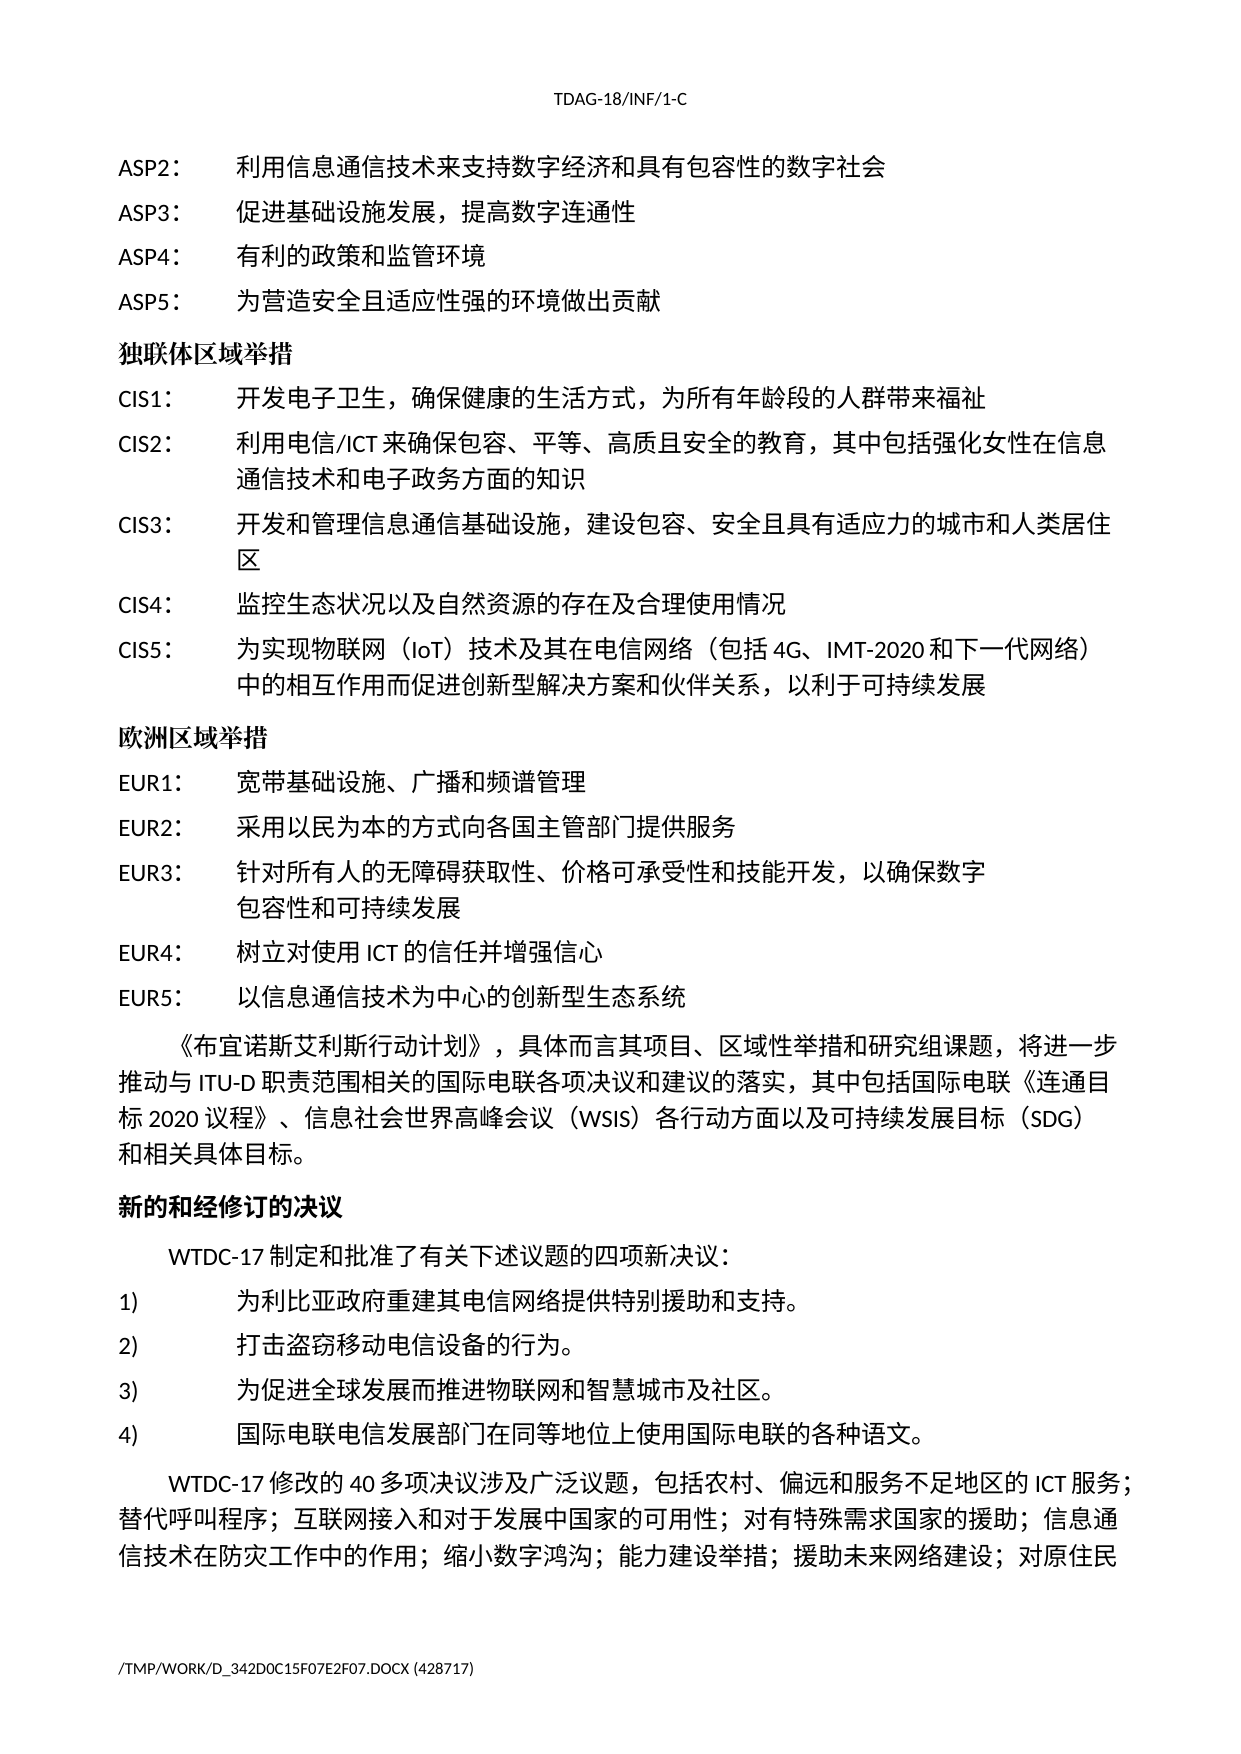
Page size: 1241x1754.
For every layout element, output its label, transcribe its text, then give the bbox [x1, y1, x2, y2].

text EUR3： 针对所有人的无障碍获取性、价格可承受性和技能开发，以确保数字 包容性和可持续发展 [118, 852, 1122, 924]
text CIS2： 利用电信/ICT来确保包容、平等、高质且安全的教育，其中包括强化女性在信息通信技术和电子政务方面的知识 [118, 423, 1122, 496]
text EUR4： 树立对使用ICT的信任并增强信心 [118, 933, 1122, 969]
text ASP2： 利用信息通信技术来支持数字经济和具有包容性的数字社会 [118, 148, 1122, 184]
text ASP5： 为营造安全且适应性强的环境做出贡献 [118, 281, 1122, 318]
subtitle 独联体区域举措 [118, 334, 1122, 370]
subtitle 新的和经修订的决议 [118, 1188, 1122, 1224]
text 3) 为促进全球发展而推进物联网和智慧城市及社区。 [118, 1370, 1122, 1407]
text ASP3： 促进基础设施发展，提高数字连通性 [118, 192, 1122, 228]
text CIS1： 开发电子卫生，确保健康的生活方式，为所有年龄段的人群带来福祉 [118, 379, 1122, 415]
subtitle 欧洲区域举措 [118, 719, 1122, 754]
text CIS4： 监控生态状况以及自然资源的存在及合理使用情况 [118, 585, 1122, 621]
text EUR5： 以信息通信技术为中心的创新型生态系统 [118, 977, 1122, 1014]
text 1) 为利比亚政府重建其电信网络提供特别援助和支持。 [118, 1281, 1122, 1317]
text WTDC-17制定和批准了有关下述议题的四项新决议： [118, 1237, 1122, 1273]
text EUR1： 宽带基础设施、广播和频谱管理 [118, 763, 1122, 799]
text EUR2： 采用以民为本的方式向各国主管部门提供服务 [118, 807, 1122, 844]
text ASP4： 有利的政策和监管环境 [118, 237, 1122, 273]
text 2) 打击盗窃移动电信设备的行为。 [118, 1326, 1122, 1362]
text 4) 国际电联电信发展部门在同等地位上使用国际电联的各种语文。 [118, 1415, 1122, 1451]
text CIS5： 为实现物联网（IoT）技术及其在电信网络（包括4G、IMT-2020和下一代网络）中的相互作用而促进创新型解决方案和伙伴关系，以利于可持续发展 [118, 629, 1122, 702]
text 《布宜诺斯艾利斯行动计划》，具体而言其项目、区域性举措和研究组课题，将进一步推动与ITU-D职责范围相关的国际电联各项决议和建议的落实，其中包括国际电联《连通目标2020议程》、信息社会世界高峰会议（WSIS）各行动方面以及可持续发展目标（SDG）和相关具体目标。 [118, 1026, 1122, 1171]
text CIS3： 开发和管理信息通信基础设施，建设包容、安全且具有适应力的城市和人类居住区 [118, 504, 1122, 577]
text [118, 1464, 1122, 1572]
